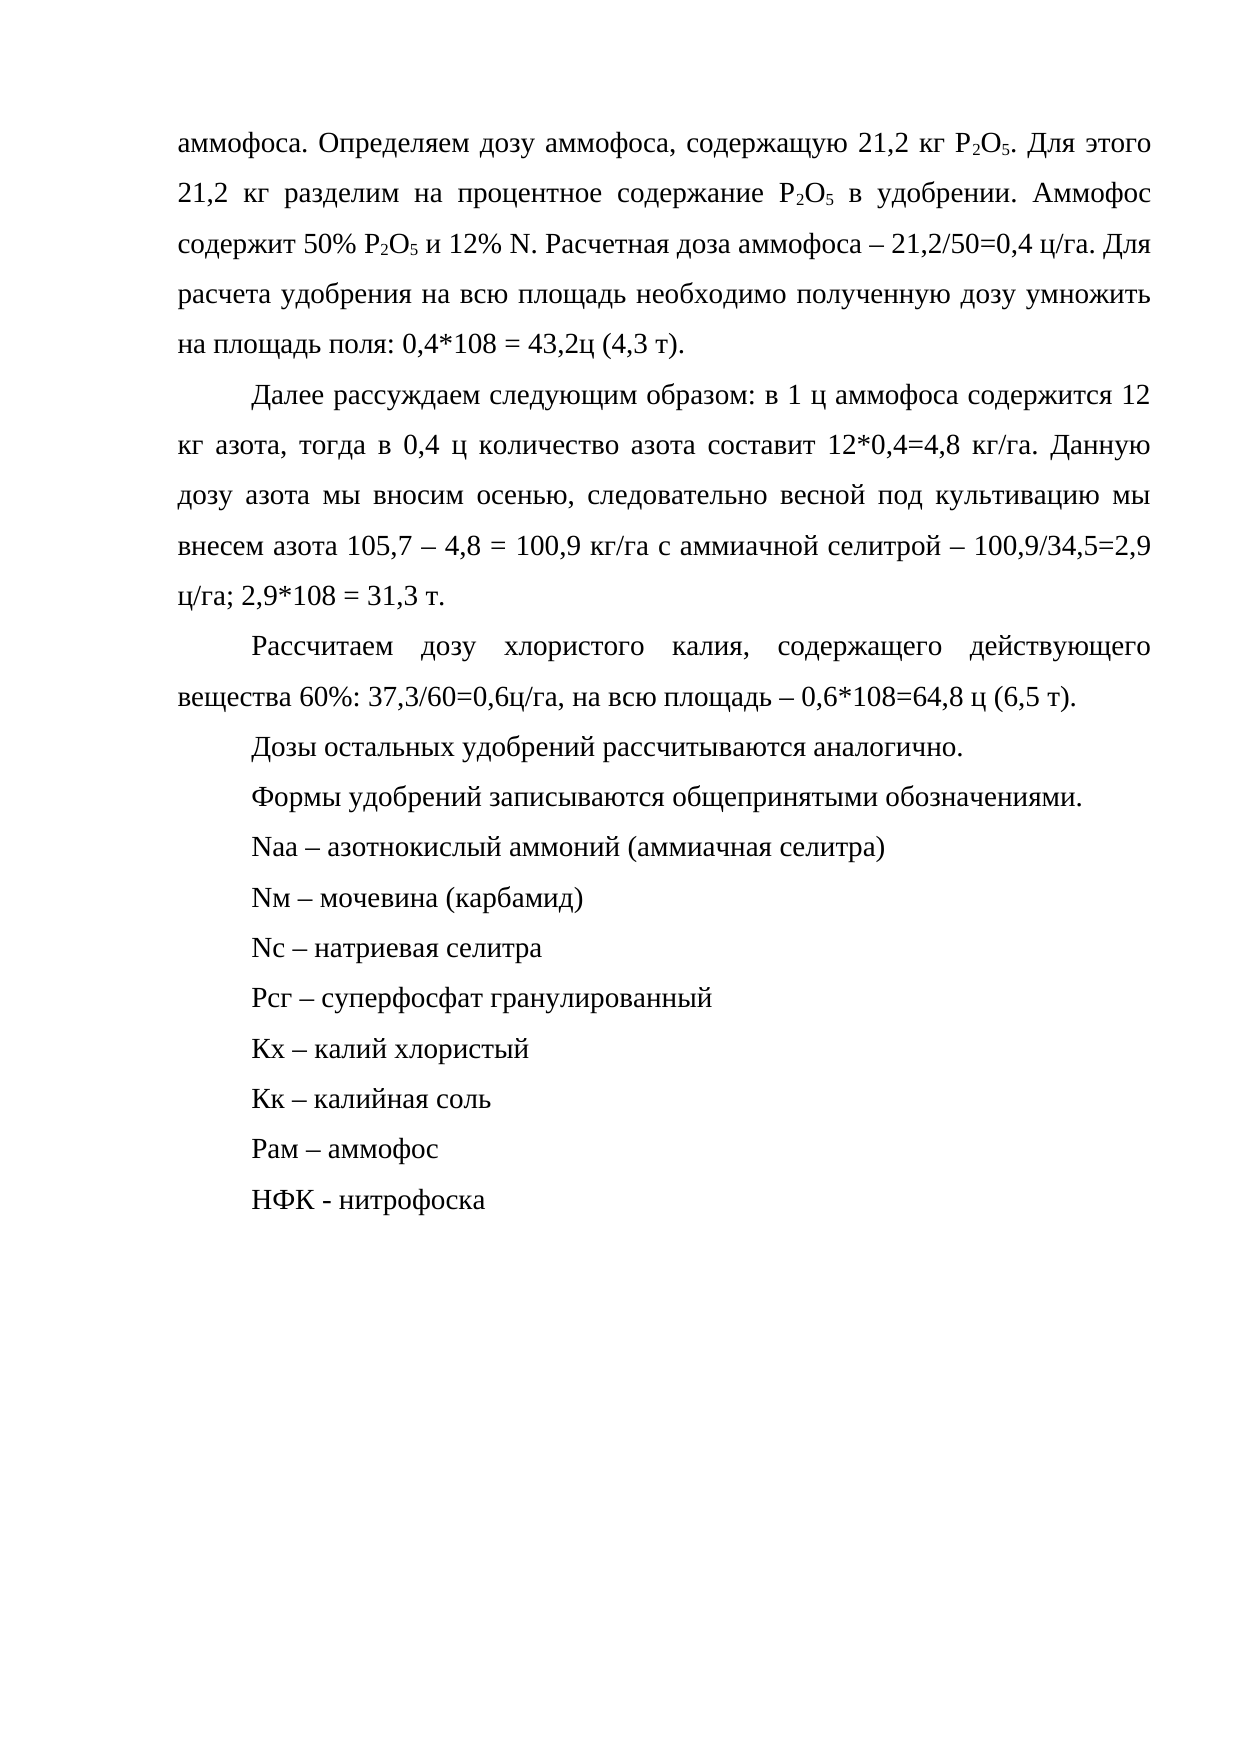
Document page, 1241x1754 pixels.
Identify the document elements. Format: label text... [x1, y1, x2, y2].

text Далее рассуждаем следующим образом: в 1 ц аммофоса содержится 12 кг азота, тогда в 0,4 ц количество азота составит 12*0,4=4,8 кг/га. Данную дозу азота мы вносим осенью, следовательно весной под культивацию мы внесем азота 105,7 – 4,8 = 100,9 кг/га с аммиачной селитрой – 100,9/34,5=2,9 ц/га; 2,9*108 = 31,3 т. [177, 377, 1152, 612]
text Рам – аммофос [177, 1131, 1152, 1165]
text Формы удобрений записываются общепринятыми обозначениями. [177, 779, 1152, 813]
text Nм – мочевина (карбамид) [177, 880, 1152, 913]
text Рассчитаем дозу хлористого калия, содержащего действующего вещества 60%: 37,3/60=0,6ц/га, на всю площадь – 0,6*108=64,8 ц (6,5 т). [177, 628, 1152, 712]
text Nс – натриевая селитра [177, 930, 1152, 964]
text Рсг – суперфосфат гранулированный [177, 981, 1152, 1014]
text Кх – калий хлористый [177, 1031, 1152, 1064]
text Кк – калийная соль [177, 1081, 1152, 1115]
text Дозы остальных удобрений рассчитываются аналогично. [177, 729, 1152, 762]
text Nаа – азотнокислый аммоний (аммиачная селитра) [177, 829, 1152, 863]
text НФК - нитрофоска [177, 1182, 1152, 1215]
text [177, 125, 1152, 360]
